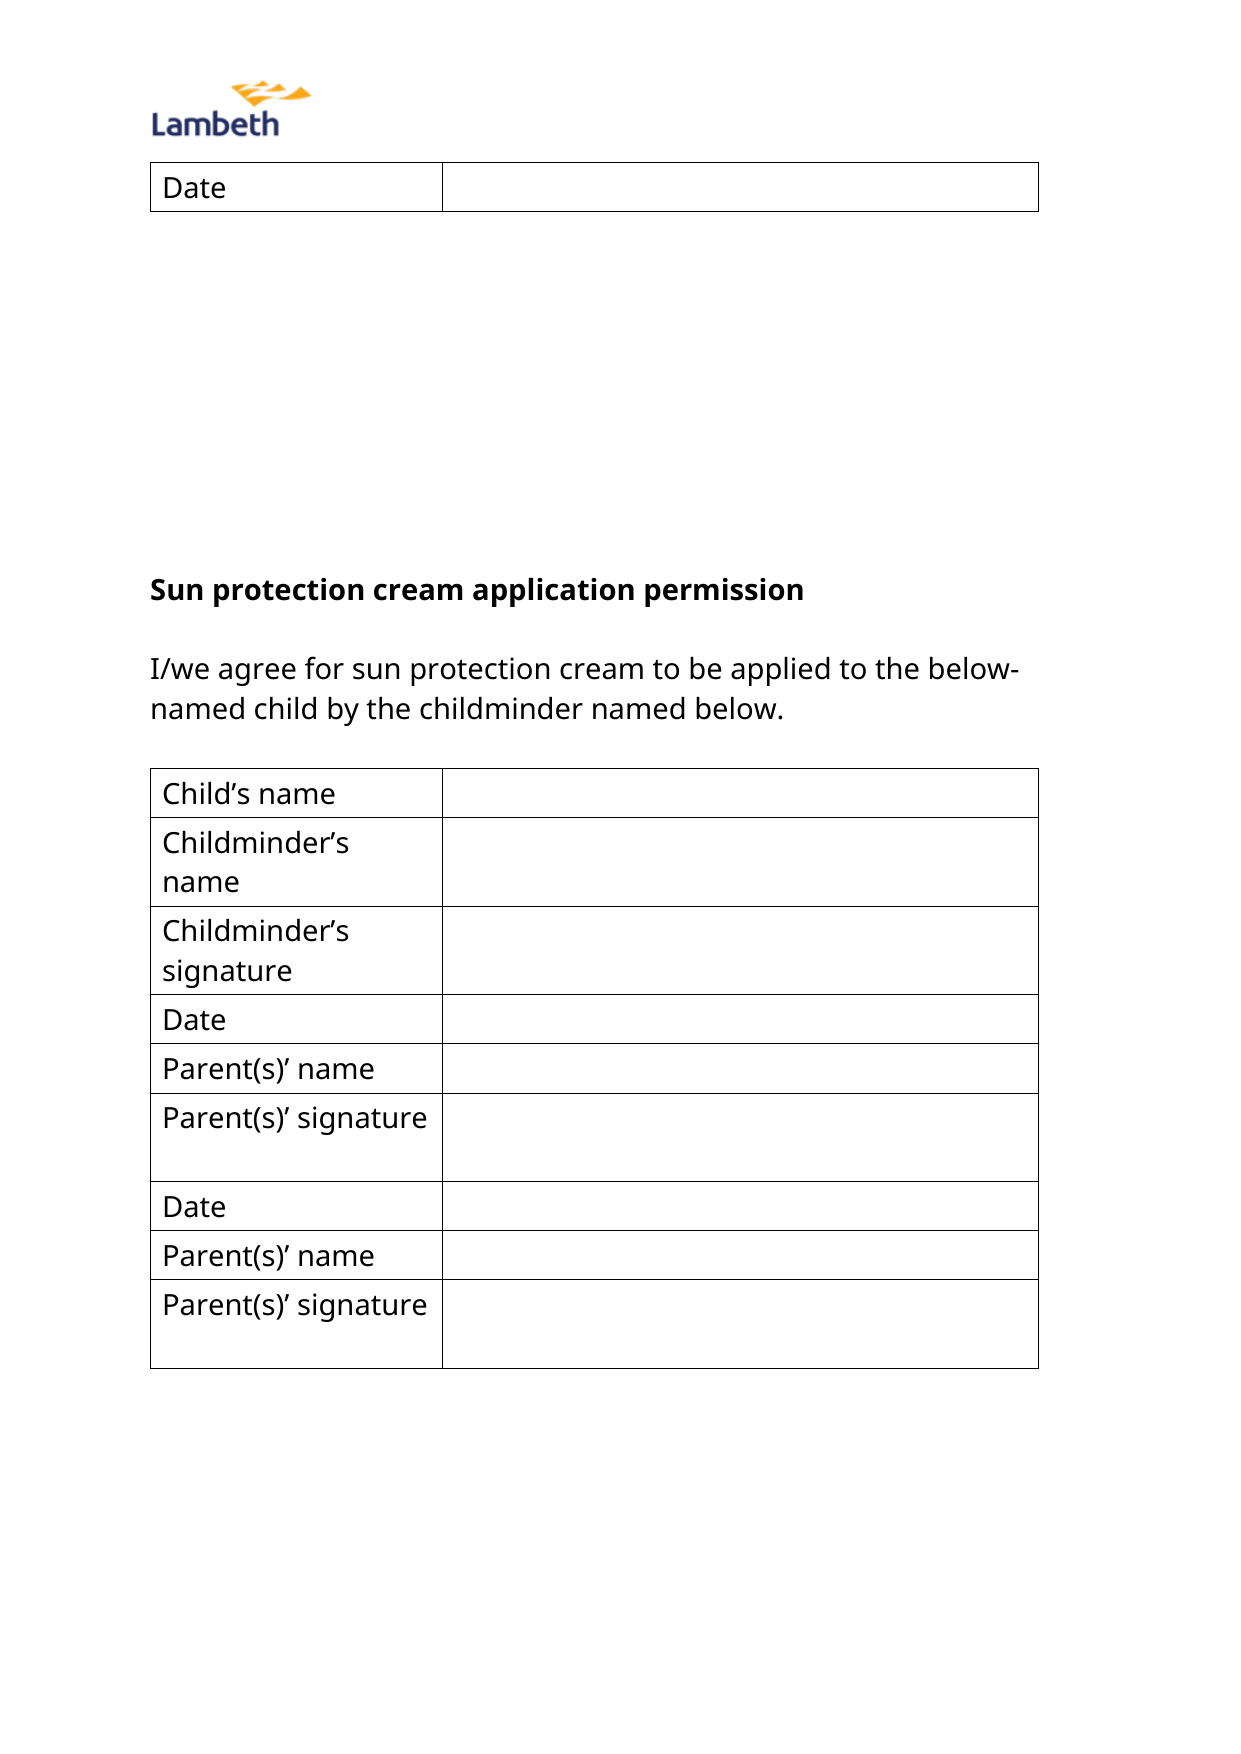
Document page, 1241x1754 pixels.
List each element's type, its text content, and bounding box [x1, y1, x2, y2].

table_cell Parent(s)’ signature [151, 1280, 442, 1368]
table_header Child’s name [151, 769, 442, 817]
table_cell [443, 1094, 1038, 1181]
table_cell [443, 818, 1038, 906]
table_cell Parent(s)’ name [151, 1044, 442, 1092]
text Sun protection cream application permission [150, 569, 1090, 609]
table_cell [443, 1231, 1038, 1279]
table_header [443, 769, 1038, 817]
table_cell [443, 907, 1038, 994]
table_cell [443, 163, 1038, 211]
table_cell Childminder’s signature [151, 907, 442, 994]
table_cell Date [151, 1182, 442, 1230]
table_cell [443, 995, 1038, 1043]
table_cell Parent(s)’ name [151, 1231, 442, 1279]
table_cell [443, 1182, 1038, 1230]
table_cell Childminder’s name [151, 818, 442, 906]
table_cell [443, 1044, 1038, 1092]
table_cell Date [151, 163, 442, 211]
table_cell [443, 1280, 1038, 1368]
table_cell Date [151, 995, 442, 1043]
text I/we agree for sun protection cream to be applied to the below-named child by the childminder named below. [150, 649, 1090, 728]
table_cell Parent(s)’ signature [151, 1094, 442, 1181]
